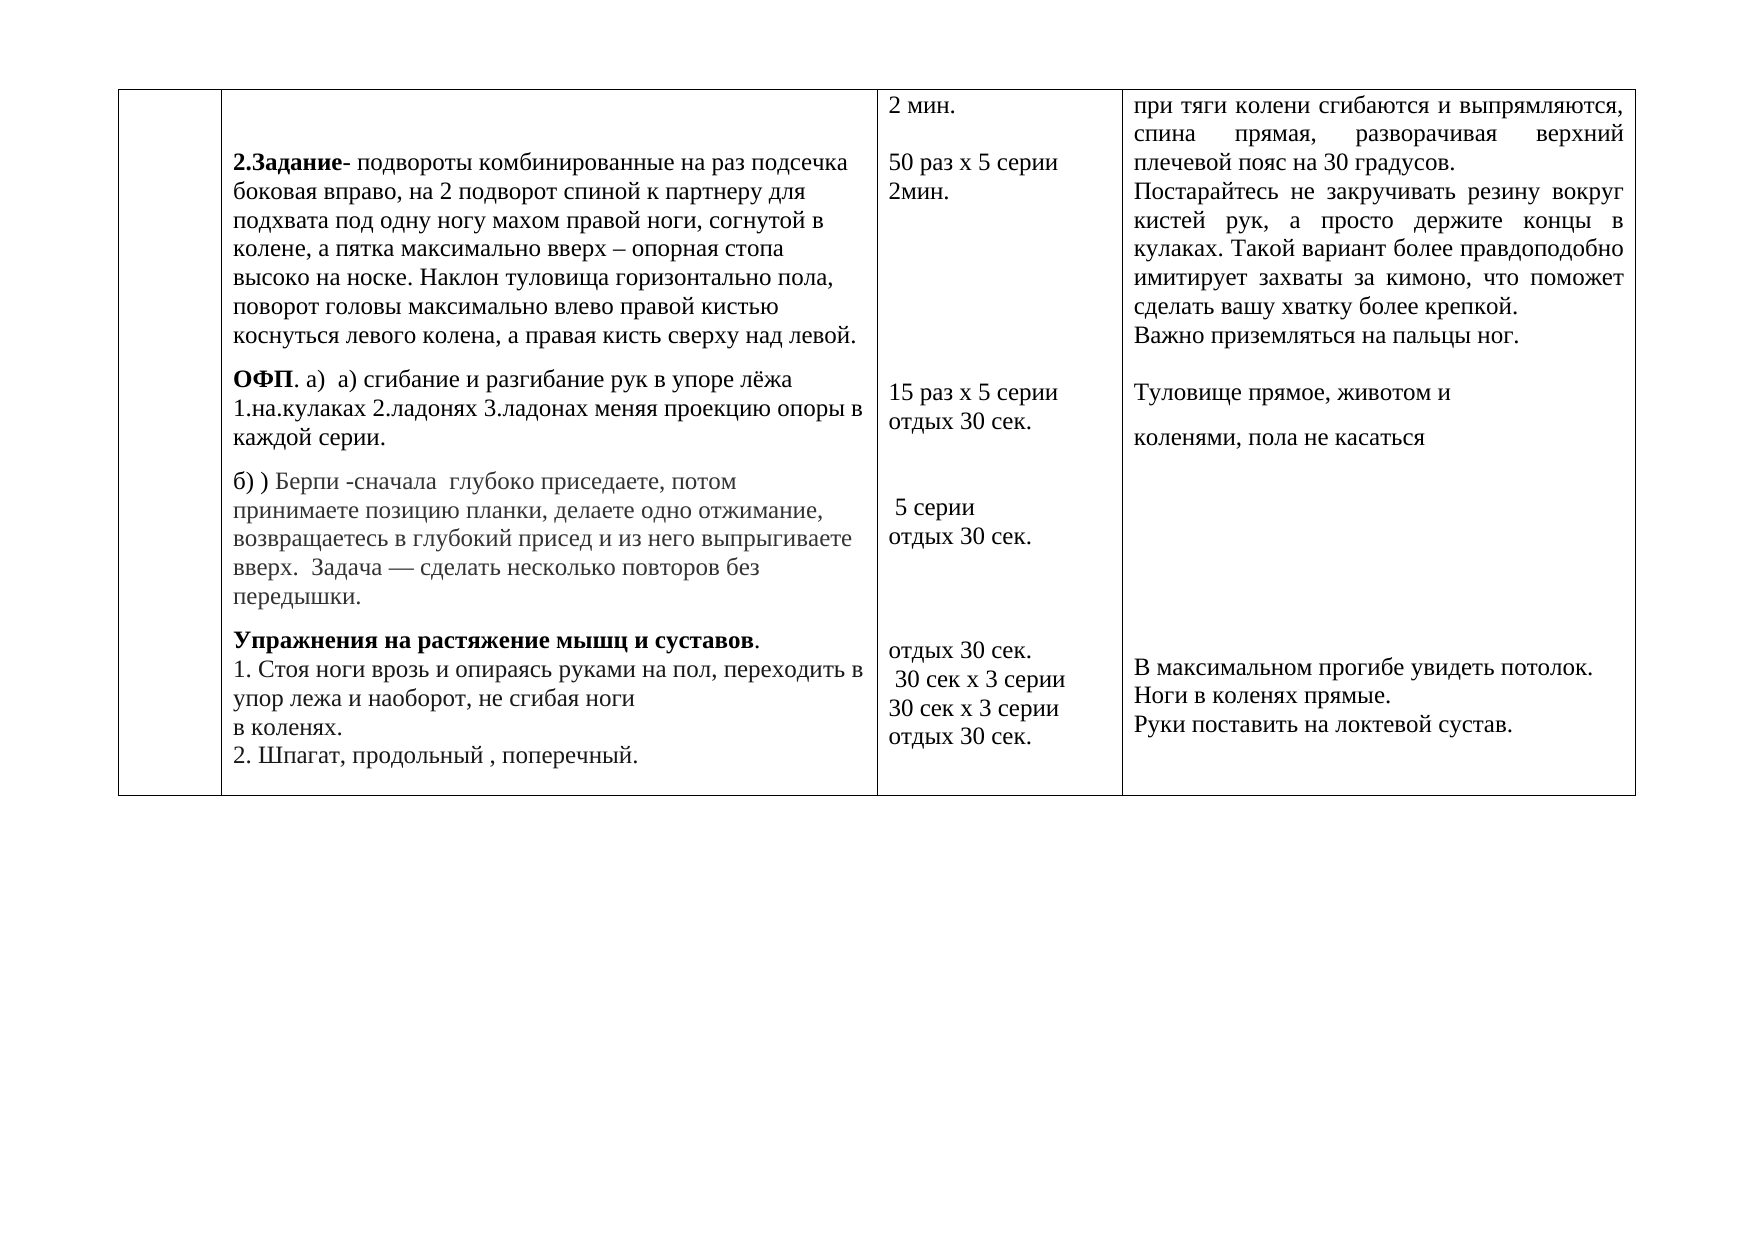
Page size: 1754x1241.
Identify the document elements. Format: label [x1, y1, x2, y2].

table_cell [119, 90, 221, 795]
table_cell [1123, 90, 1635, 795]
table_cell [222, 90, 877, 795]
table_cell [878, 90, 1122, 795]
